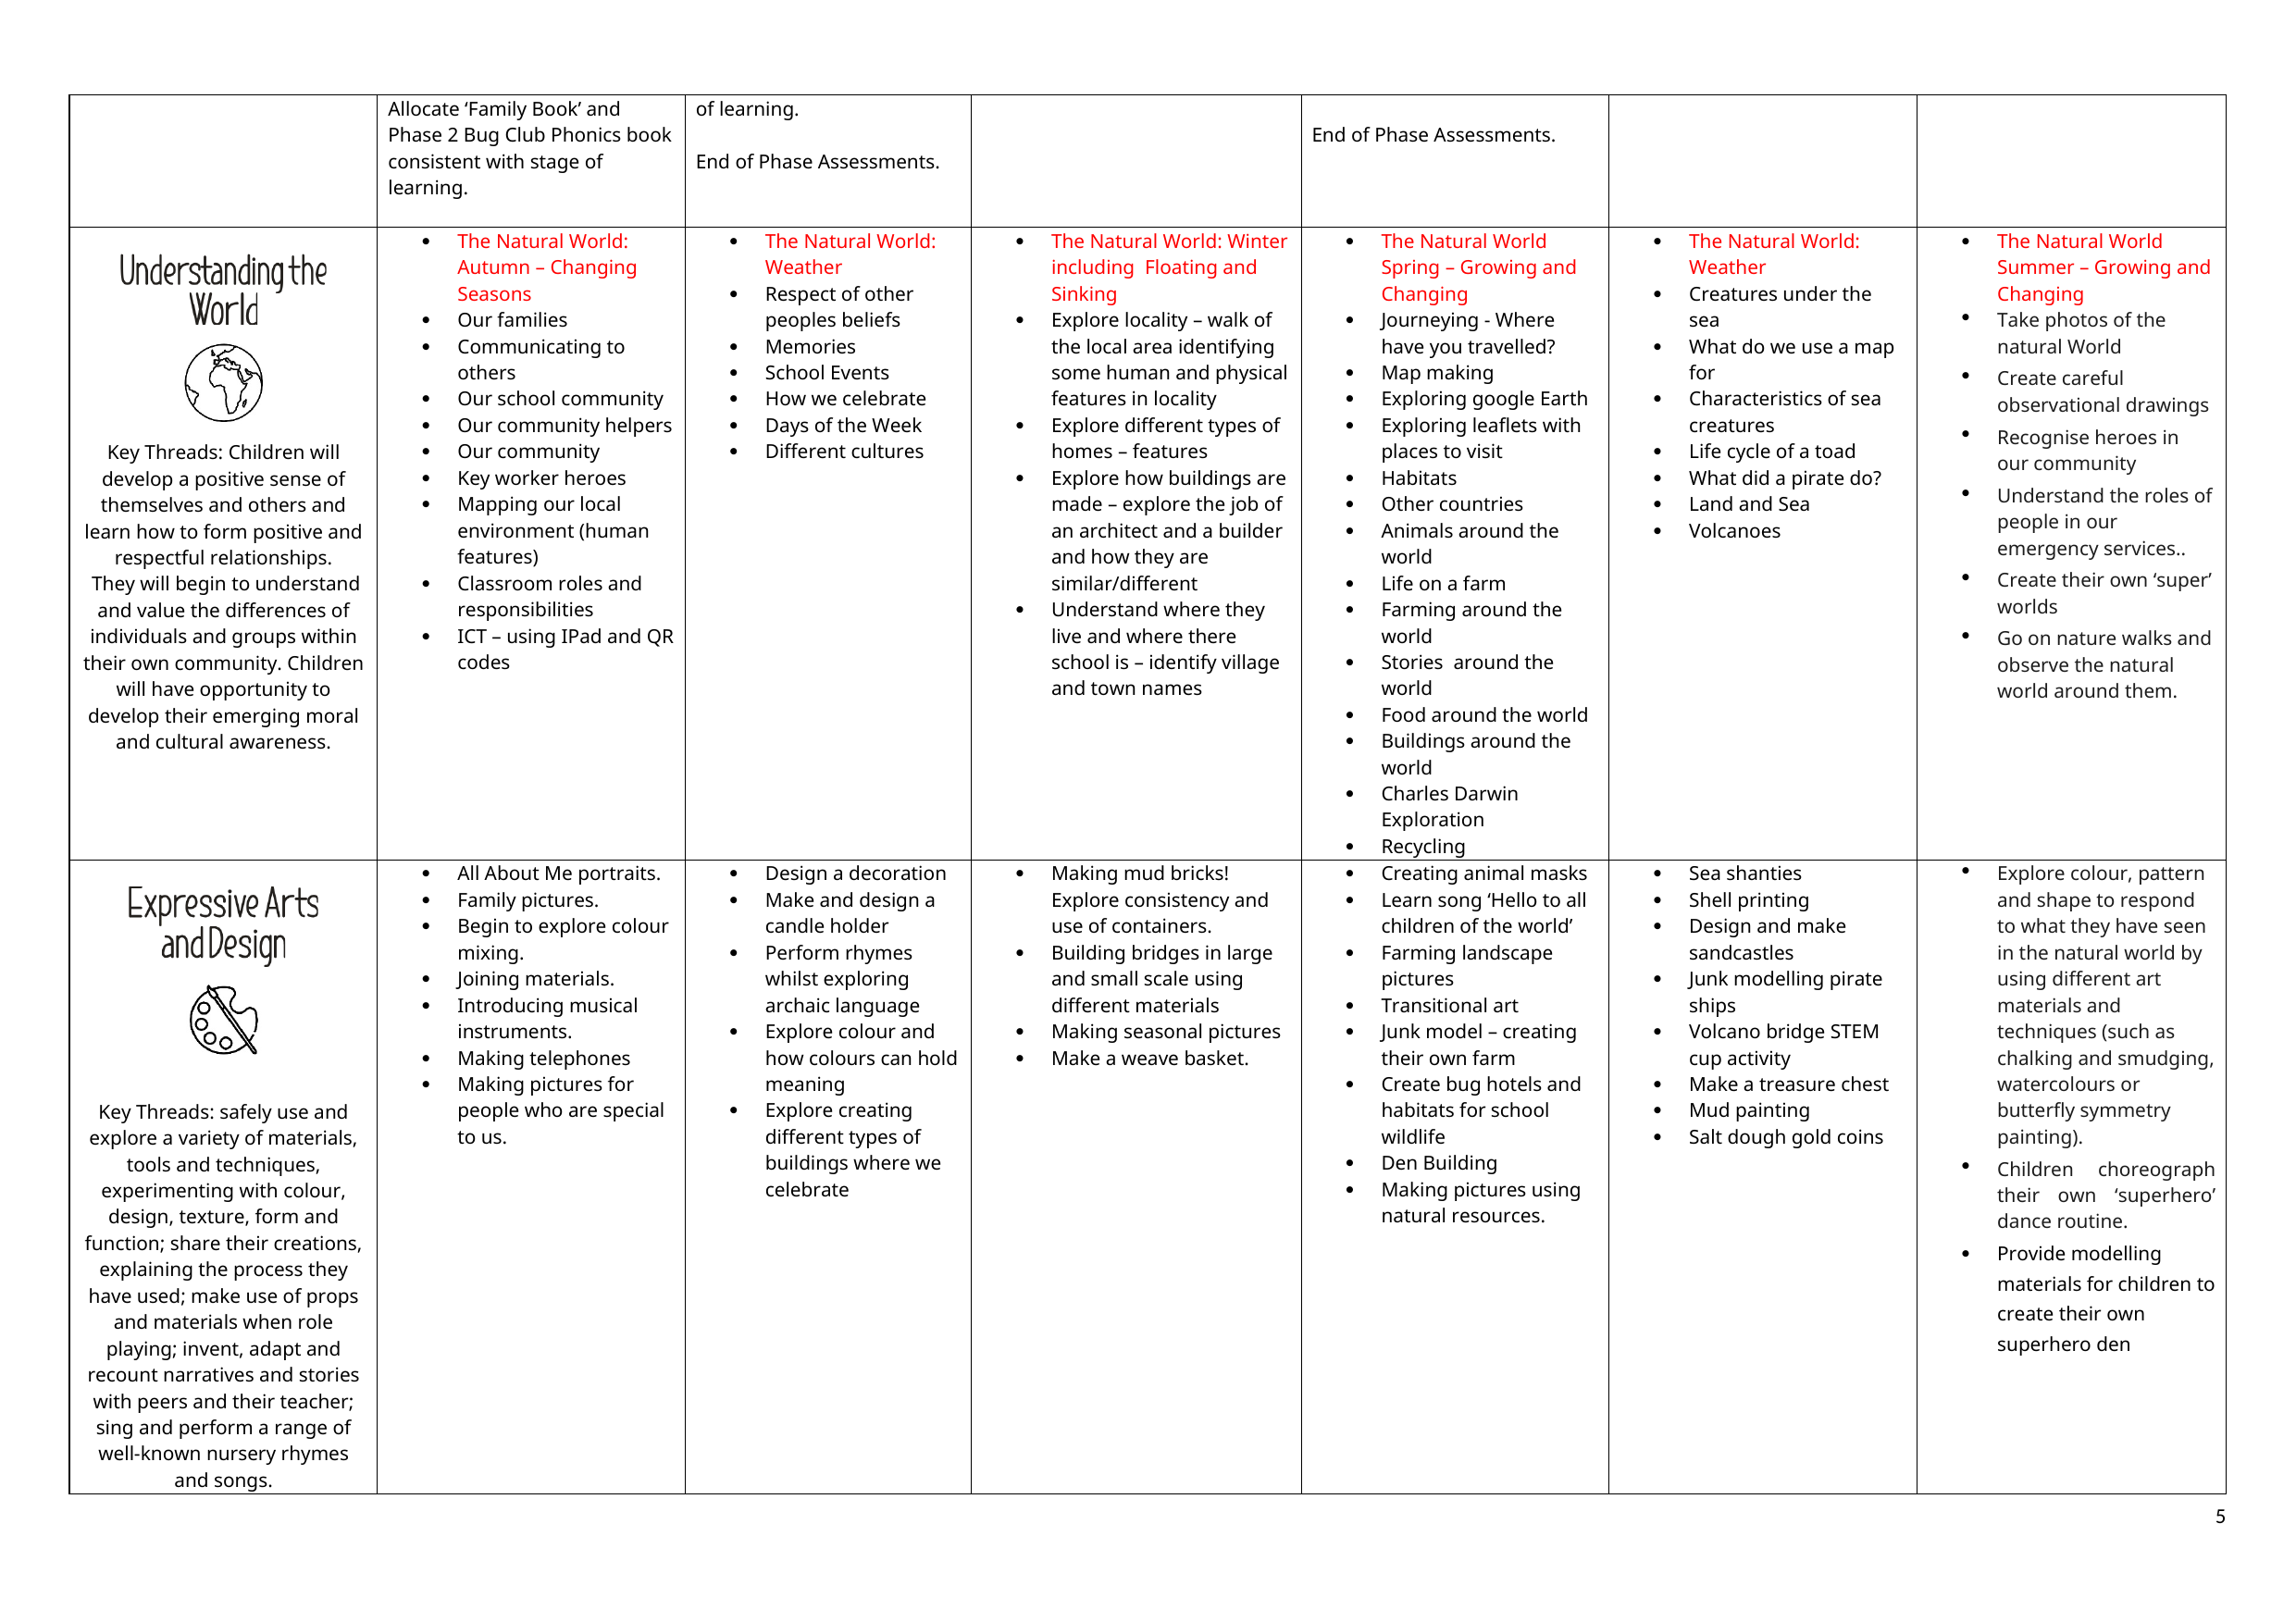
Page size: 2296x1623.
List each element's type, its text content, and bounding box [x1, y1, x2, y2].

table_cell Explore colour, pattern and shape to respond to what they have seen in the natural world by using different art materials and techniques (such as chalking and smudging, watercolours or butterfly symmetry painting). Children choreograph their own ‘superhero’ dance routine. Provide modelling materials for children to create their own superhero den [1917, 861, 2226, 1493]
table_cell Sea shanties Shell printing Design and make sandcastles Junk modelling pirate ships Volcano bridge STEM cup activity Make a treasure chest Mud painting Salt dough gold coins [1609, 861, 1917, 1493]
table_cell Key Threads: safely use and explore a variety of materials, tools and techniques, experimenting with colour, design, texture, form and function; share their creations, explaining the process they have used; make use of props and materials when role playing; invent, adapt and recount narratives and stories with peers and their teacher; sing and perform a range of well-known nursery rhymes and songs. [70, 861, 377, 1493]
picture [120, 254, 327, 440]
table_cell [70, 95, 377, 227]
table_cell The Natural World: Weather Respect of other peoples beliefs Memories School Events How we celebrate Days of the Week Different cultures [686, 228, 971, 859]
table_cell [1609, 95, 1917, 227]
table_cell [378, 95, 685, 227]
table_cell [1917, 95, 2226, 227]
table_cell All About Me portraits. Family pictures. Begin to explore colour mixing. Joining materials. Introducing musical instruments. Making telephones Making pictures for people who are special to us. [378, 861, 685, 1493]
table_cell Making mud bricks! Explore consistency and use of containers. Building bridges in large and small scale using different materials Making seasonal pictures Make a weave basket. [972, 861, 1301, 1493]
picture [129, 886, 318, 1072]
table_cell The Natural World Summer – Growing and Changing Take photos of the natural World Create careful observational drawings Recognise heroes in our community Understand the roles of people in our emergency services.. Create their own ‘super’ worlds Go on nature walks and observe the natural world around them. [1917, 228, 2226, 859]
table_cell Key Threads: Children will develop a positive sense of themselves and others and learn how to form positive and respectful relationships. They will begin to understand and value the differences of individuals and groups within their own community. Children will have opportunity to develop their emerging moral and cultural awareness. [70, 228, 377, 859]
table_cell Creating animal masks Learn song ‘Hello to all children of the world’ Farming landscape pictures Transitional art Junk model – creating their own farm Create bug hotels and habitats for school wildlife Den Building Making pictures using natural resources. [1302, 861, 1608, 1493]
table_cell The Natural World: Weather Creatures under the sea What do we use a map for Characteristics of sea creatures Life cycle of a toad What did a pirate do? Land and Sea Volcanoes [1609, 228, 1917, 859]
table_cell Design a decoration Make and design a candle holder Perform rhymes whilst exploring archaic language Explore colour and how colours can hold meaning Explore creating different types of buildings where we celebrate [686, 861, 971, 1493]
table_cell The Natural World: Autumn – Changing Seasons Our families Communicating to others Our school community Our community helpers Our community Key worker heroes Mapping our local environment (human features) Classroom roles and responsibilities ICT – using IPad and QR codes [378, 228, 685, 859]
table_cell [972, 95, 1301, 227]
table_cell The Natural World: Winter including Floating and Sinking Explore locality – walk of the local area identifying some human and physical features in locality Explore different types of homes – features Explore how buildings are made – explore the job of an architect and a builder and how they are similar/different Understand where they live and where there school is – identify village and town names [972, 228, 1301, 859]
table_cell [686, 95, 971, 227]
table_cell The Natural World Spring – Growing and Changing Journeying - Where have you travelled? Map making Exploring google Earth Exploring leaflets with places to visit Habitats Other countries Animals around the world Life on a farm Farming around the world Stories around the world Food around the world Buildings around the world Charles Darwin Exploration Recycling [1302, 228, 1608, 859]
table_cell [1302, 95, 1608, 227]
